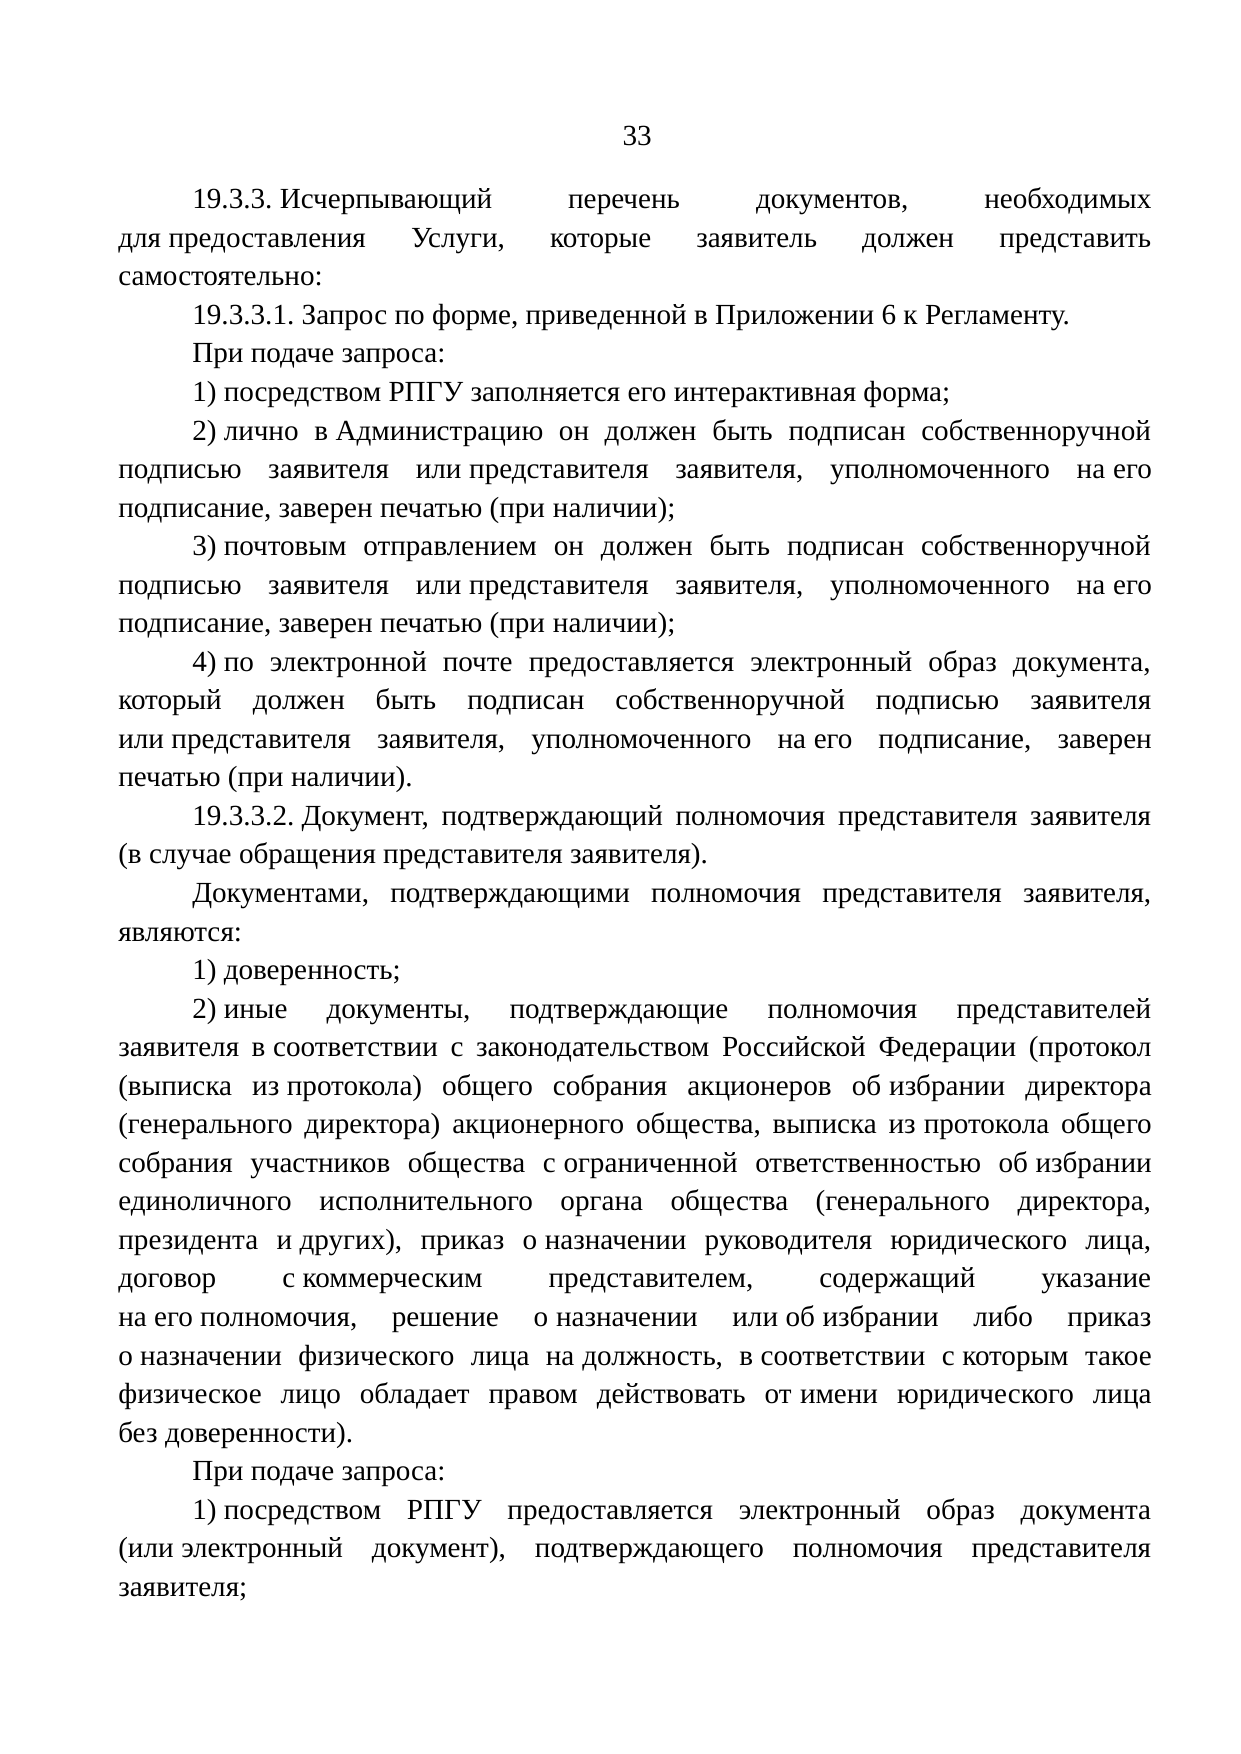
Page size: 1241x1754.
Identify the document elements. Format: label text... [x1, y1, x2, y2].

text 19.3.3.1. Запрос по форме, приведенной в Приложении 6 к Регламенту. [118, 297, 1152, 331]
text 19.3.3. Исчерпывающий перечень документов, необходимых для предоставления Услуги, которые заявитель должен представить самостоятельно: [118, 181, 1152, 292]
text 19.3.3.2. Документ, подтверждающий полномочия представителя заявителя (в случае обращения представителя заявителя). [118, 798, 1152, 870]
text 4) по электронной почте предоставляется электронный образ документа, который должен быть подписан собственноручной подписью заявителя или представителя заявителя, уполномоченного на его подписание, заверен печатью (при наличии). [118, 644, 1152, 793]
text 1) посредством РПГУ заполняется его интерактивная форма; [118, 374, 1152, 408]
text 2) лично в Администрацию он должен быть подписан собственноручной подписью заявителя или представителя заявителя, уполномоченного на его подписание, заверен печатью (при наличии); [118, 413, 1152, 523]
text 3) почтовым отправлением он должен быть подписан собственноручной подписью заявителя или представителя заявителя, уполномоченного на его подписание, заверен печатью (при наличии); [118, 528, 1152, 639]
text При подаче запроса: [118, 336, 1152, 369]
text 1) доверенность; [118, 952, 1152, 986]
text 1) посредством РПГУ предоставляется электронный образ документа (или электронный документ), подтверждающего полномочия представителя заявителя; [118, 1492, 1152, 1602]
text 2) иные документы, подтверждающие полномочия представителей заявителя в соответствии с законодательством Российской Федерации (протокол (выписка из протокола) общего собрания акционеров об избрании директора (генерального директора) акционерного общества, выписка из протокола общего собрания участников общества с ограниченной ответственностью об избрании единоличного исполнительного органа общества (генерального директора, президента и других), приказ о назначении руководителя юридического лица, договор с коммерческим представителем, содержащий указание на его полномочия, решение о назначении или об избрании либо приказ о назначении физического лица на должность, в соответствии с которым такое физическое лицо обладает правом действовать от имени юридического лица без доверенности). [118, 991, 1152, 1448]
text При подаче запроса: [118, 1453, 1152, 1487]
text Документами, подтверждающими полномочия представителя заявителя, являются: [118, 875, 1152, 947]
